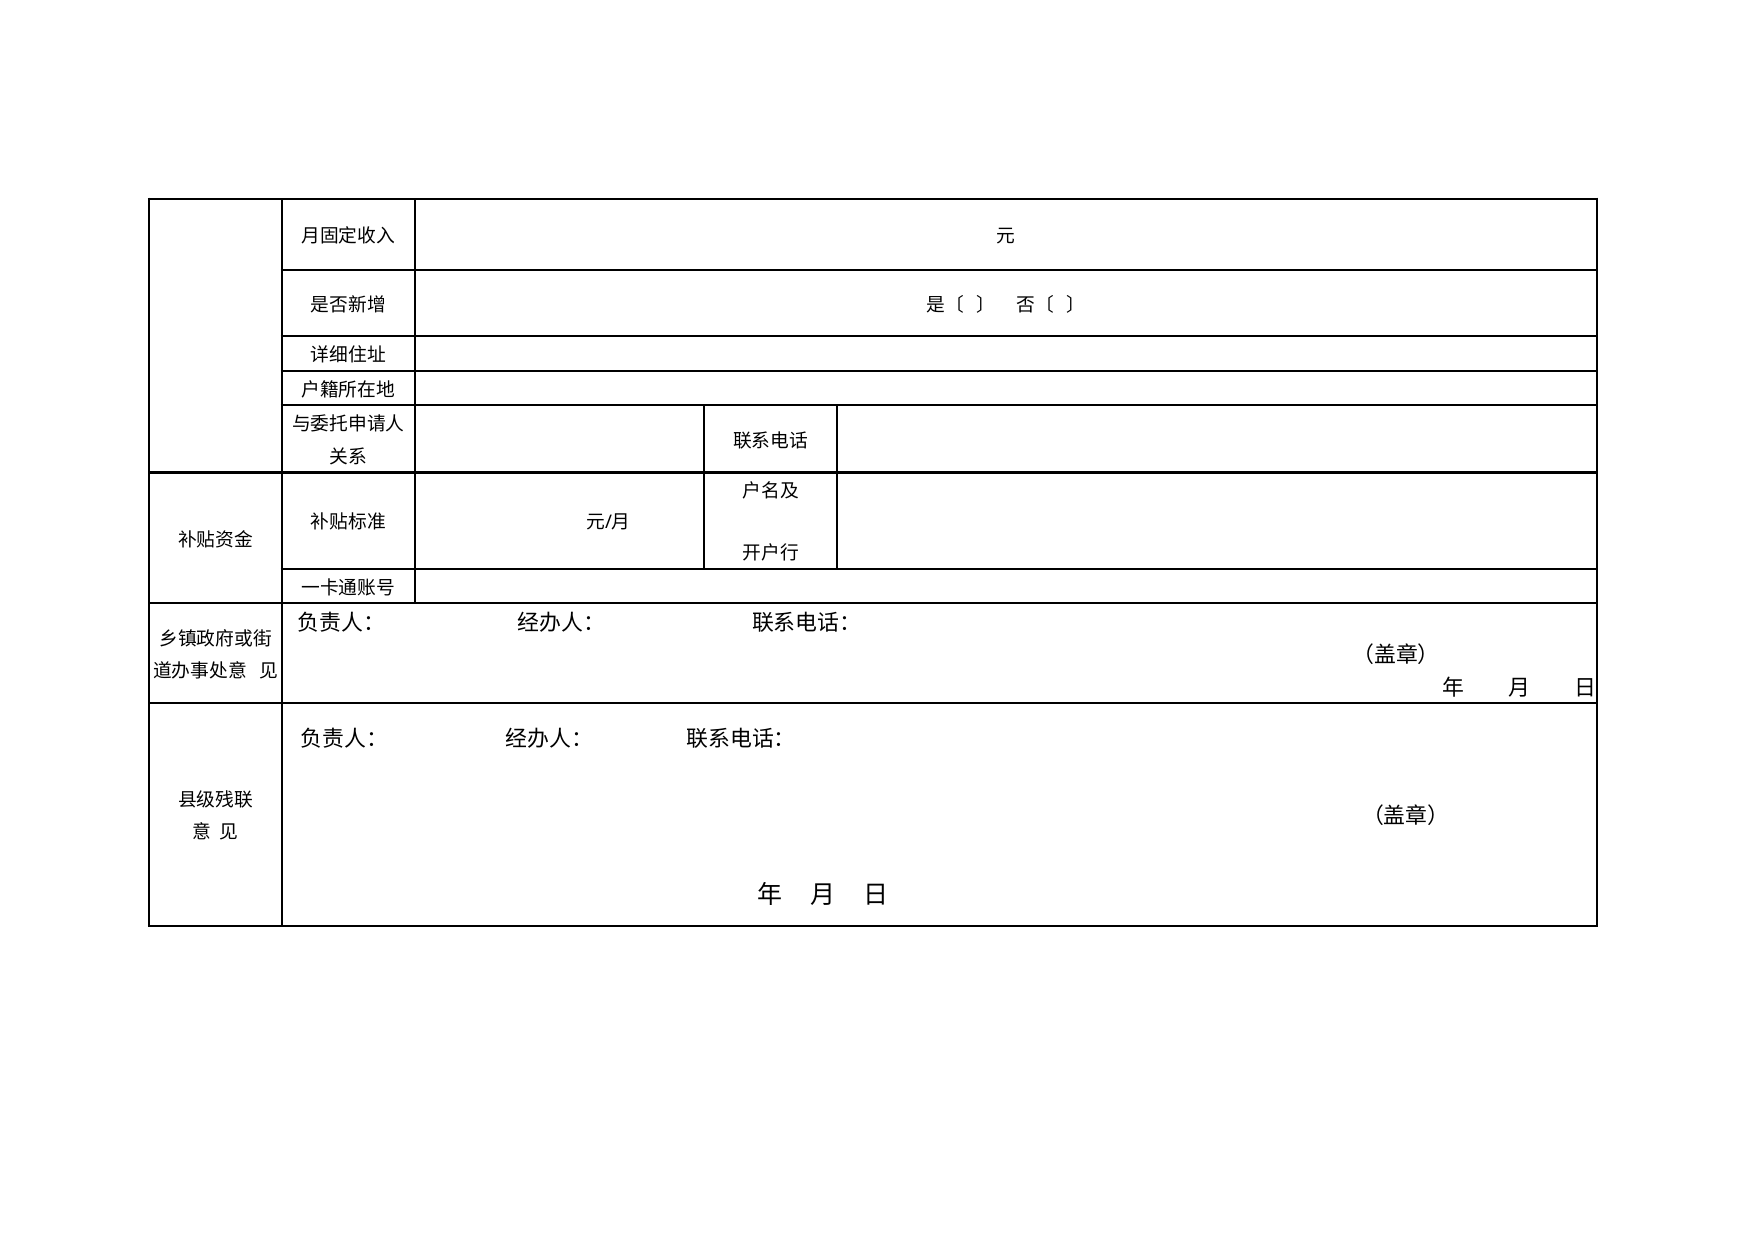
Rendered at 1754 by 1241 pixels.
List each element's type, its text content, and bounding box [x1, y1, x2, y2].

table_cell 元/月 [416, 474, 703, 568]
table_cell 联系电话 [705, 406, 836, 471]
table_cell 详细住址 [283, 337, 414, 370]
table_cell 县级残联 意 见 [150, 704, 281, 925]
table_cell 户名及 开户行 [705, 474, 836, 568]
table_cell 月固定收入 [283, 200, 414, 269]
table_cell [416, 372, 1596, 404]
table_cell 补贴标准 [283, 474, 414, 568]
table_cell 补贴资金 [150, 474, 281, 602]
table_cell 乡镇政府或街道办事处意 见 [150, 604, 281, 702]
table_cell 与委托申请人关系 [283, 406, 414, 471]
table_cell 户籍所在地 [283, 372, 414, 404]
table_cell [838, 406, 1596, 471]
table_cell 元 [416, 200, 1596, 269]
table_cell [416, 337, 1596, 370]
table_cell [416, 570, 1596, 602]
table_cell 是〔 〕 否〔 〕 [416, 271, 1596, 335]
table_cell [416, 406, 703, 471]
table_cell 负责人： 经办人： 联系电话： （盖章） 年 月 日 [283, 604, 1596, 702]
table_cell 一卡通账号 [283, 570, 414, 602]
table_cell [838, 474, 1596, 568]
table_cell 是否新增 [283, 271, 414, 335]
table_cell 负责人： 经办人： 联系电话： （盖章） 年 月 日 [283, 704, 1596, 925]
